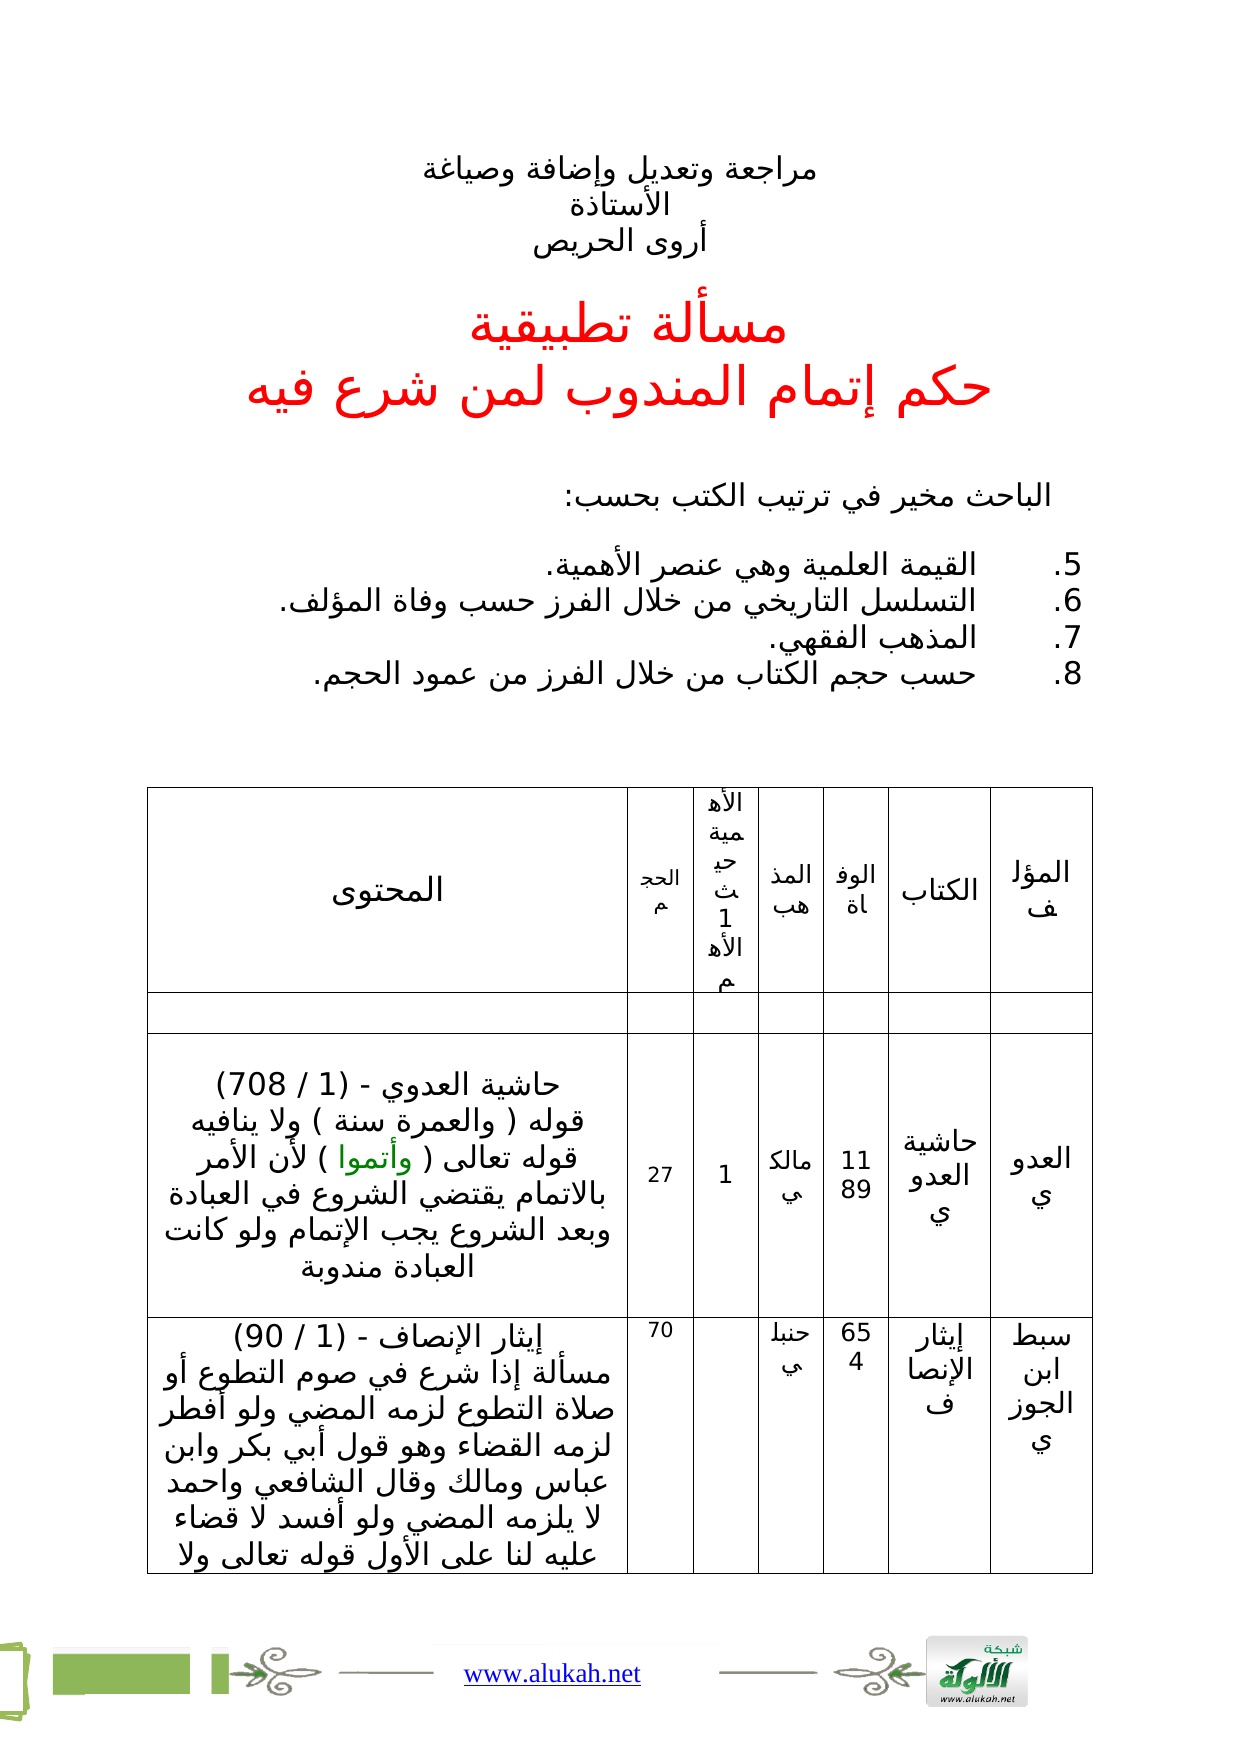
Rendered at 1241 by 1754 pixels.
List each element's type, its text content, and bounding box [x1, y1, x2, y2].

table_cell [694, 993, 758, 1033]
table_header الكتاب [889, 788, 990, 992]
table_cell العدوي [991, 1034, 1092, 1317]
table_cell [889, 993, 990, 1033]
table_cell حنبلي [759, 1318, 823, 1572]
table_cell [991, 993, 1092, 1033]
table_cell حاشية العدوي [889, 1034, 990, 1317]
text حكم إتمام المندوب لمن شرع فيه [187, 355, 1053, 418]
table_header الأهمية حيث 1 الأهم [694, 788, 758, 992]
text أروى الحريص [187, 223, 1053, 259]
list المذهب الفقهي. [187, 619, 1053, 655]
table_cell حاشية العدوي - (1 / 708) قوله ( والعمرة سنة ) ولا ينافيه قوله تعالى ﴿ وأتموا ﴾ لأن الأمر بالاتمام يقتضي الشروع في العبادة وبعد الشروع يجب الإتمام ولو كانت العبادة مندوبة [148, 1034, 627, 1317]
table_cell سبط ابن الجوزي [991, 1318, 1092, 1572]
table_cell 70 [628, 1318, 693, 1572]
table_cell إيثار الإنصاف [889, 1318, 990, 1572]
text مسألة تطبيقية [187, 292, 1053, 355]
table_cell 654 [824, 1318, 888, 1572]
table_cell [148, 993, 627, 1033]
table_cell [759, 993, 823, 1033]
table_cell 1 [694, 1034, 758, 1317]
text مراجعة وتعديل وإضافة وصياغة [187, 150, 1053, 186]
table_cell [628, 993, 693, 1033]
table_header الحجم [628, 788, 693, 992]
table_cell مالكي [759, 1034, 823, 1317]
text الأستاذة [187, 186, 1053, 223]
table_cell [824, 993, 888, 1033]
list القيمة العلمية وهي عنصر الأهمية. [187, 546, 1053, 583]
table_header الوفاة [824, 788, 888, 992]
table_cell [148, 1318, 627, 1572]
list حسب حجم الكتاب من خلال الفرز من عمود الحجم. [187, 655, 1053, 692]
table_header المحتوى [148, 788, 627, 992]
table_cell 27 [628, 1034, 693, 1317]
picture [52, 1632, 1058, 1722]
list التسلسل التاريخي من خلال الفرز حسب وفاة المؤلف. [187, 583, 1053, 619]
table_header المذهب [759, 788, 823, 992]
table_header المؤلف [991, 788, 1092, 992]
table_cell 1189 [824, 1034, 888, 1317]
text الباحث مخير في ترتيب الكتب بحسب: [187, 477, 1053, 514]
table_cell [694, 1318, 758, 1572]
